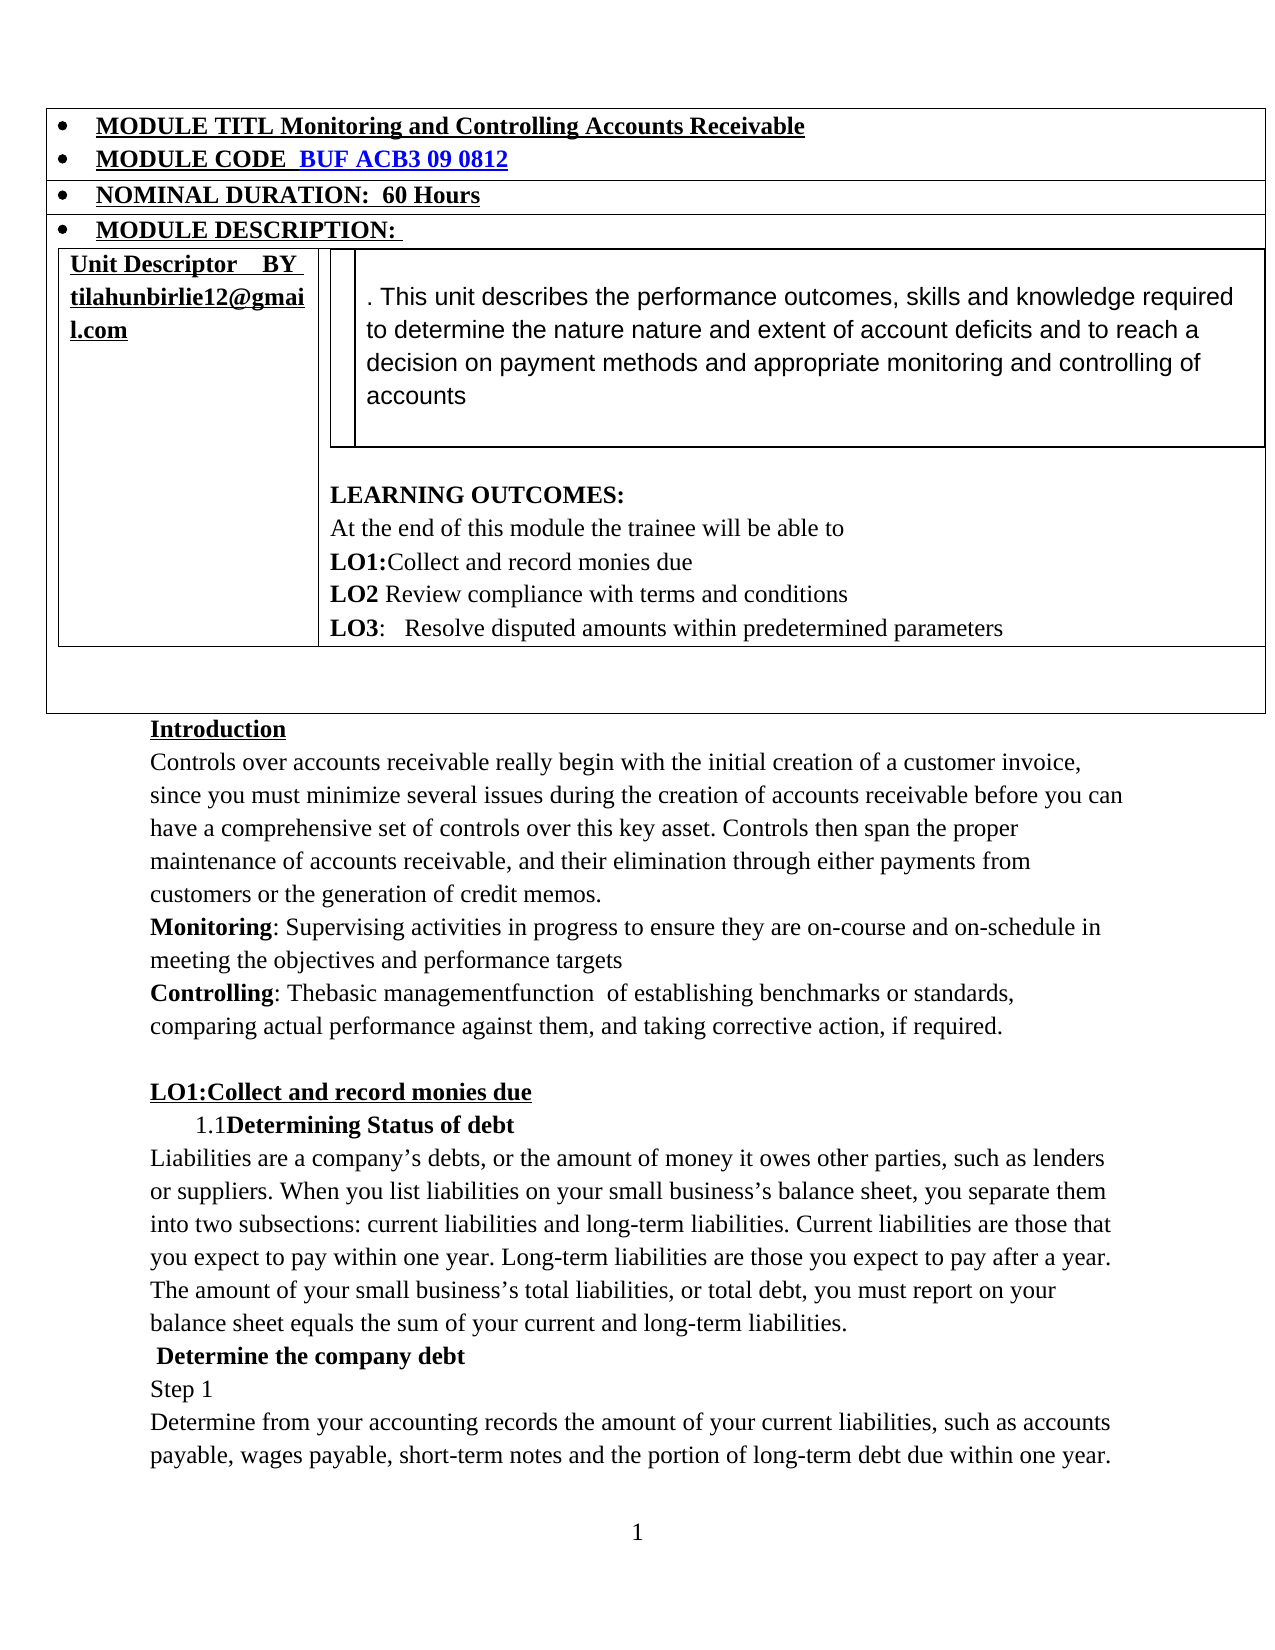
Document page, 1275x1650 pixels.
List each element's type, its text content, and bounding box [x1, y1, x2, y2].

text Determine the company debt [150, 1341, 1125, 1370]
table_cell MODULE DESCRIPTION: [47, 215, 1265, 713]
text Step 1 [150, 1374, 1125, 1403]
list 1.1Determining Status of debt [195, 1110, 1125, 1139]
table_header MODULE TITL Monitoring and Controlling Accounts Receivable MODULE CODE BUF ACB3 09 0812 [47, 109, 1265, 179]
table_cell NOMINAL DURATION: 60 Hours [47, 181, 1265, 214]
text Liabilities are a company’s debts, or the amount of money it owes other parties, such as lenders or suppliers. When you list liabilities on your small business’s balance sheet, you separate them into two subsections: current liabilities and long-term liabilities. Current liabilities are those that you expect to pay within one year. Long-term liabilities are those you expect to pay after a year. The amount of your small business’s total liabilities, or total debt, you must report on your balance sheet equals the sum of your current and long-term liabilities. [150, 1143, 1125, 1337]
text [150, 1407, 1125, 1469]
text Monitoring: Supervising activities in progress to ensure they are on-course and on-schedule in meeting the objectives and performance targets [150, 912, 1125, 974]
text Controlling: Thebasic managementfunction of establishing benchmarks or standards, comparing actual performance against them, and taking corrective action, if required. [150, 978, 1125, 1040]
text Introduction [150, 714, 1125, 742]
text Controls over accounts receivable really begin with the initial creation of a customer invoice, since you must minimize several issues during the creation of accounts receivable before you can have a comprehensive set of controls over this key asset. Controls then span the proper maintenance of accounts receivable, and their elimination through either payments from customers or the generation of credit memos. [150, 747, 1125, 908]
text LO1:Collect and record monies due [150, 1077, 1125, 1106]
